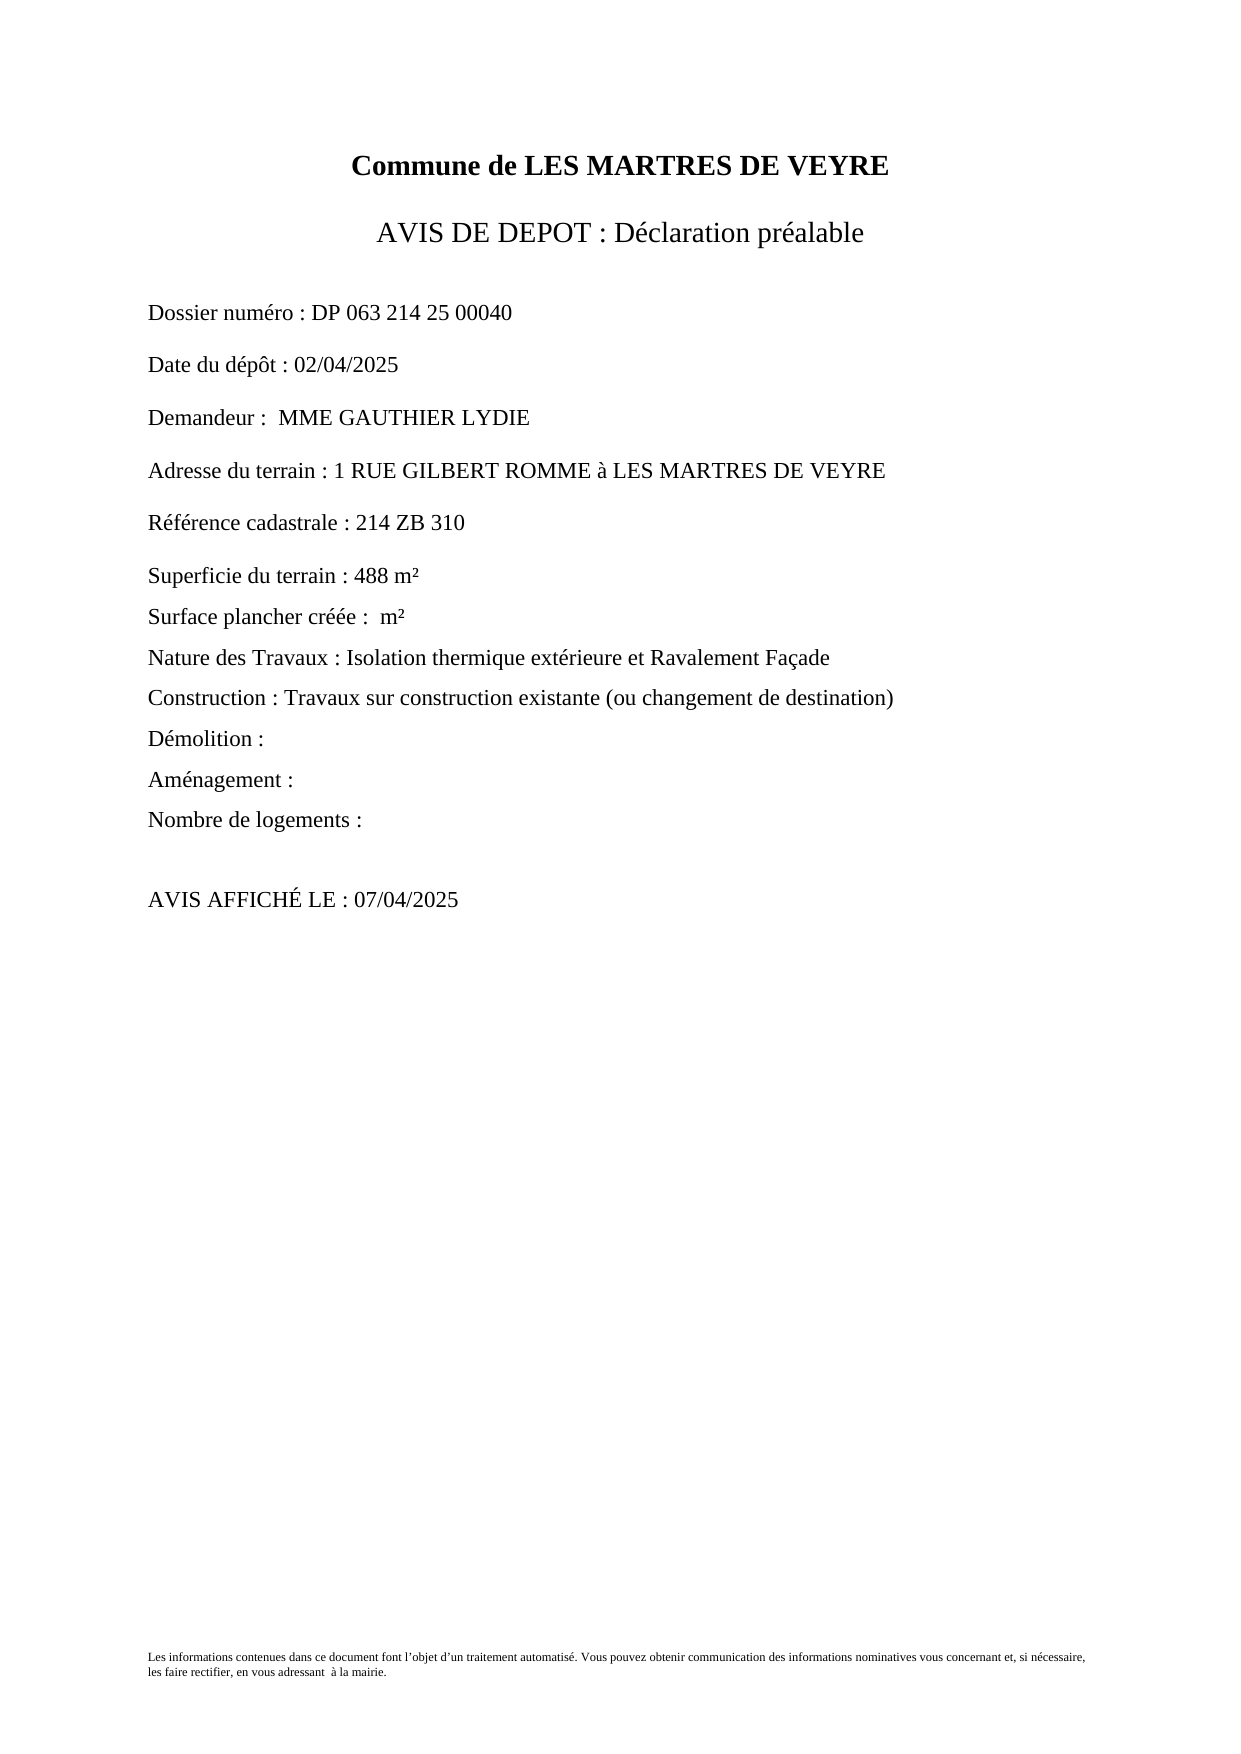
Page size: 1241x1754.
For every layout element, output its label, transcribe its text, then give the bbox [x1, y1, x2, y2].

text AVIS DE DEPOT : Déclaration préalable [148, 215, 1093, 248]
text Date du dépôt : 02/04/2025 [148, 351, 1004, 378]
text AVIS AFFICHÉ LE : 07/04/2025 [148, 886, 1004, 912]
text Dossier numéro : DP 063 214 25 00040 [148, 299, 1004, 325]
subtitle Adresse du terrain : 1 RUE GILBERT ROMME à LES MARTRES DE VEYRE [148, 457, 1004, 483]
text Nombre de logements : [148, 807, 1093, 833]
text Référence cadastrale : 214 ZB 310 [148, 509, 1093, 536]
text Démolition : [148, 725, 1093, 751]
text Commune de LES MARTRES DE VEYRE [148, 148, 1093, 181]
text Aménagement : [148, 766, 1093, 792]
text Surface plancher créée : m² [148, 603, 1093, 629]
text Superficie du terrain : 488 m² [148, 562, 1004, 588]
text Nature des Travaux : Isolation thermique extérieure et Ravalement Façade [148, 644, 1093, 670]
text Demandeur : MME GAUTHIER LYDIE [148, 404, 1093, 430]
text Construction : Travaux sur construction existante (ou changement de destination) [148, 684, 1093, 711]
